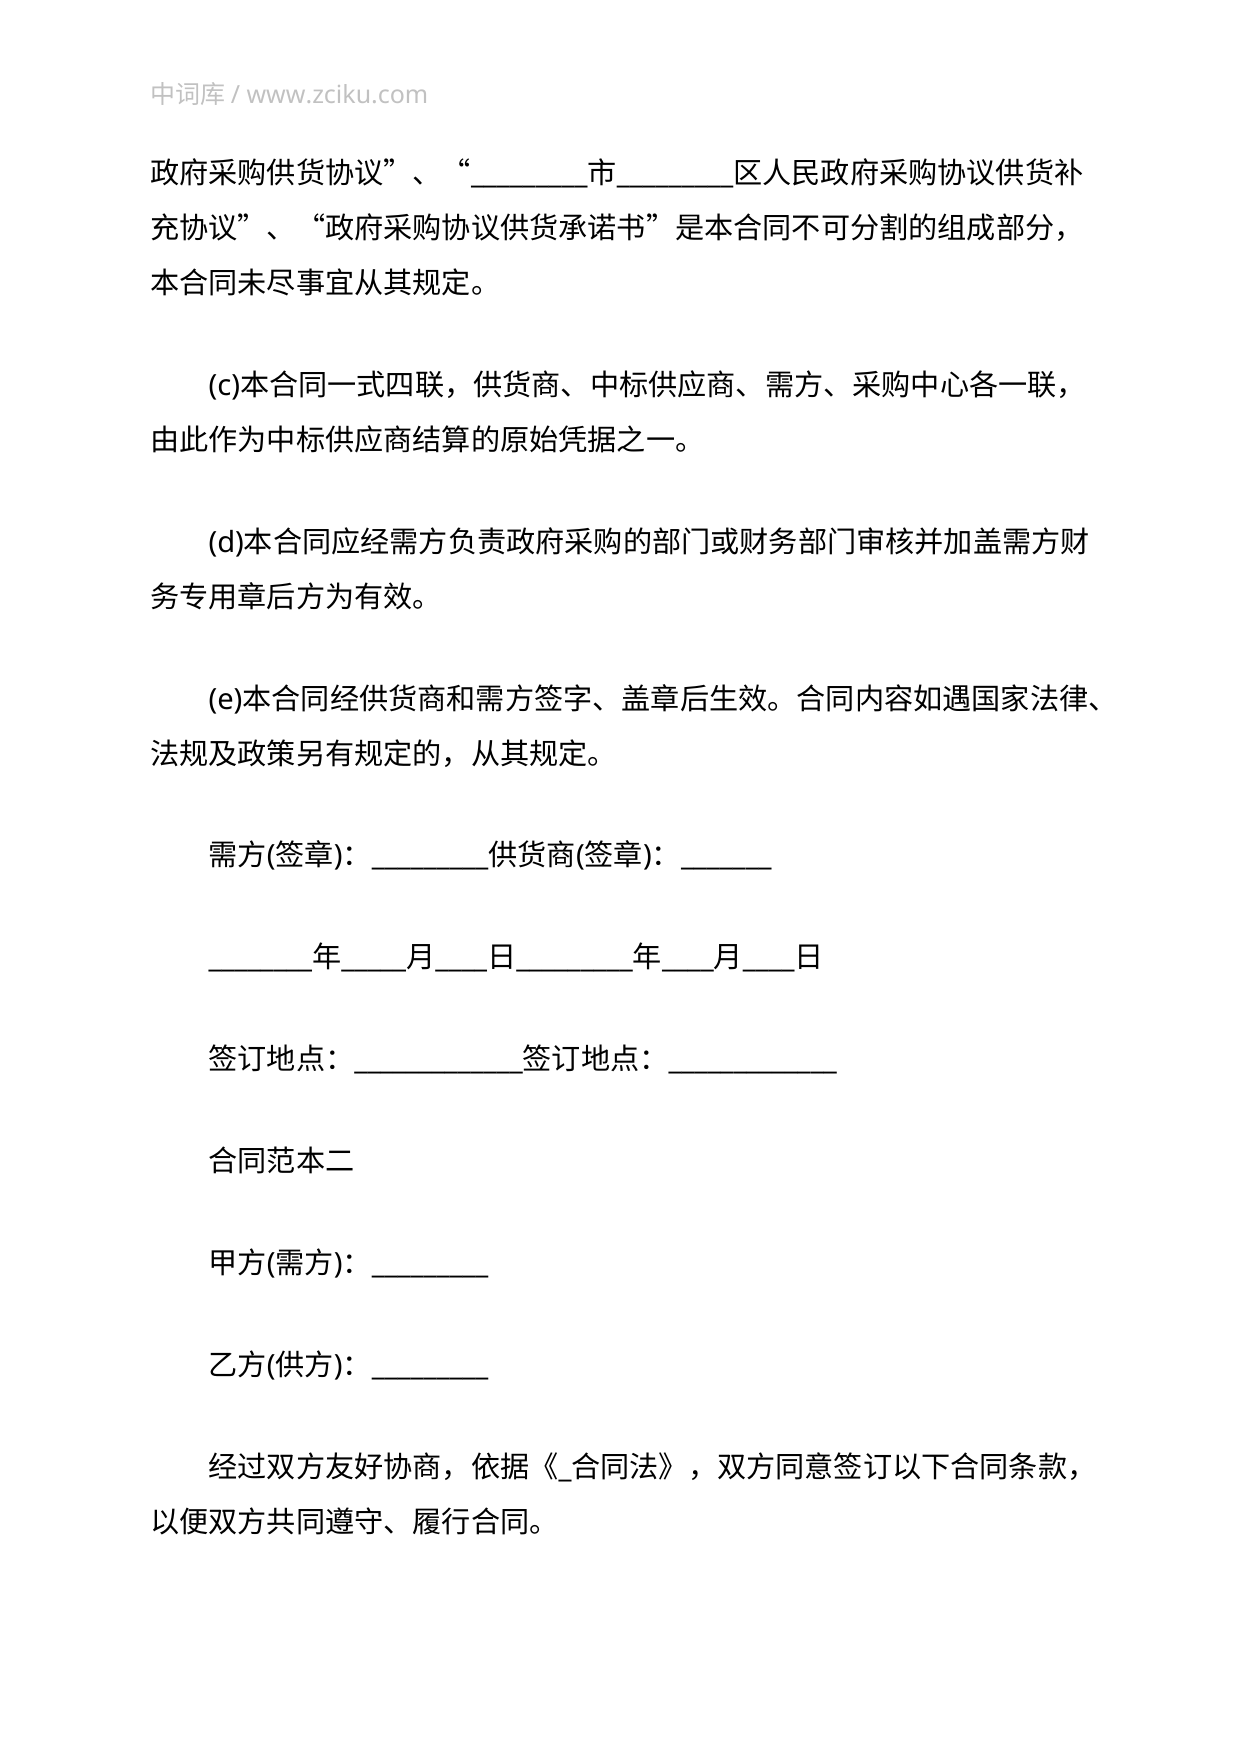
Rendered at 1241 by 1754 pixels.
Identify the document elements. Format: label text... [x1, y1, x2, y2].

text 乙方(供方)：_________ [150, 1342, 1090, 1384]
text (c)本合同一式四联，供货商、中标供应商、需方、采购中心各一联，由此作为中标供应商结算的原始凭据之一。 [150, 362, 1090, 459]
text 甲方(需方)：_________ [150, 1240, 1090, 1282]
text (d)本合同应经需方负责政府采购的部门或财务部门审核并加盖需方财务专用章后方为有效。 [150, 518, 1090, 616]
text 签订地点：_____________签订地点：_____________ [150, 1036, 1090, 1078]
text 需方(签章)：_________供货商(签章)：_______ [150, 832, 1090, 874]
text 合同范本二 [150, 1138, 1090, 1180]
text (e)本合同经供货商和需方签字、盖章后生效。合同内容如遇国家法律、法规及政策另有规定的，从其规定。 [150, 675, 1090, 772]
text ________年_____月____日_________年____月____日 [150, 934, 1090, 976]
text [150, 150, 1090, 302]
text 经过双方友好协商，依据《_合同法》，双方同意签订以下合同条款，以便双方共同遵守、履行合同。 [150, 1444, 1090, 1541]
